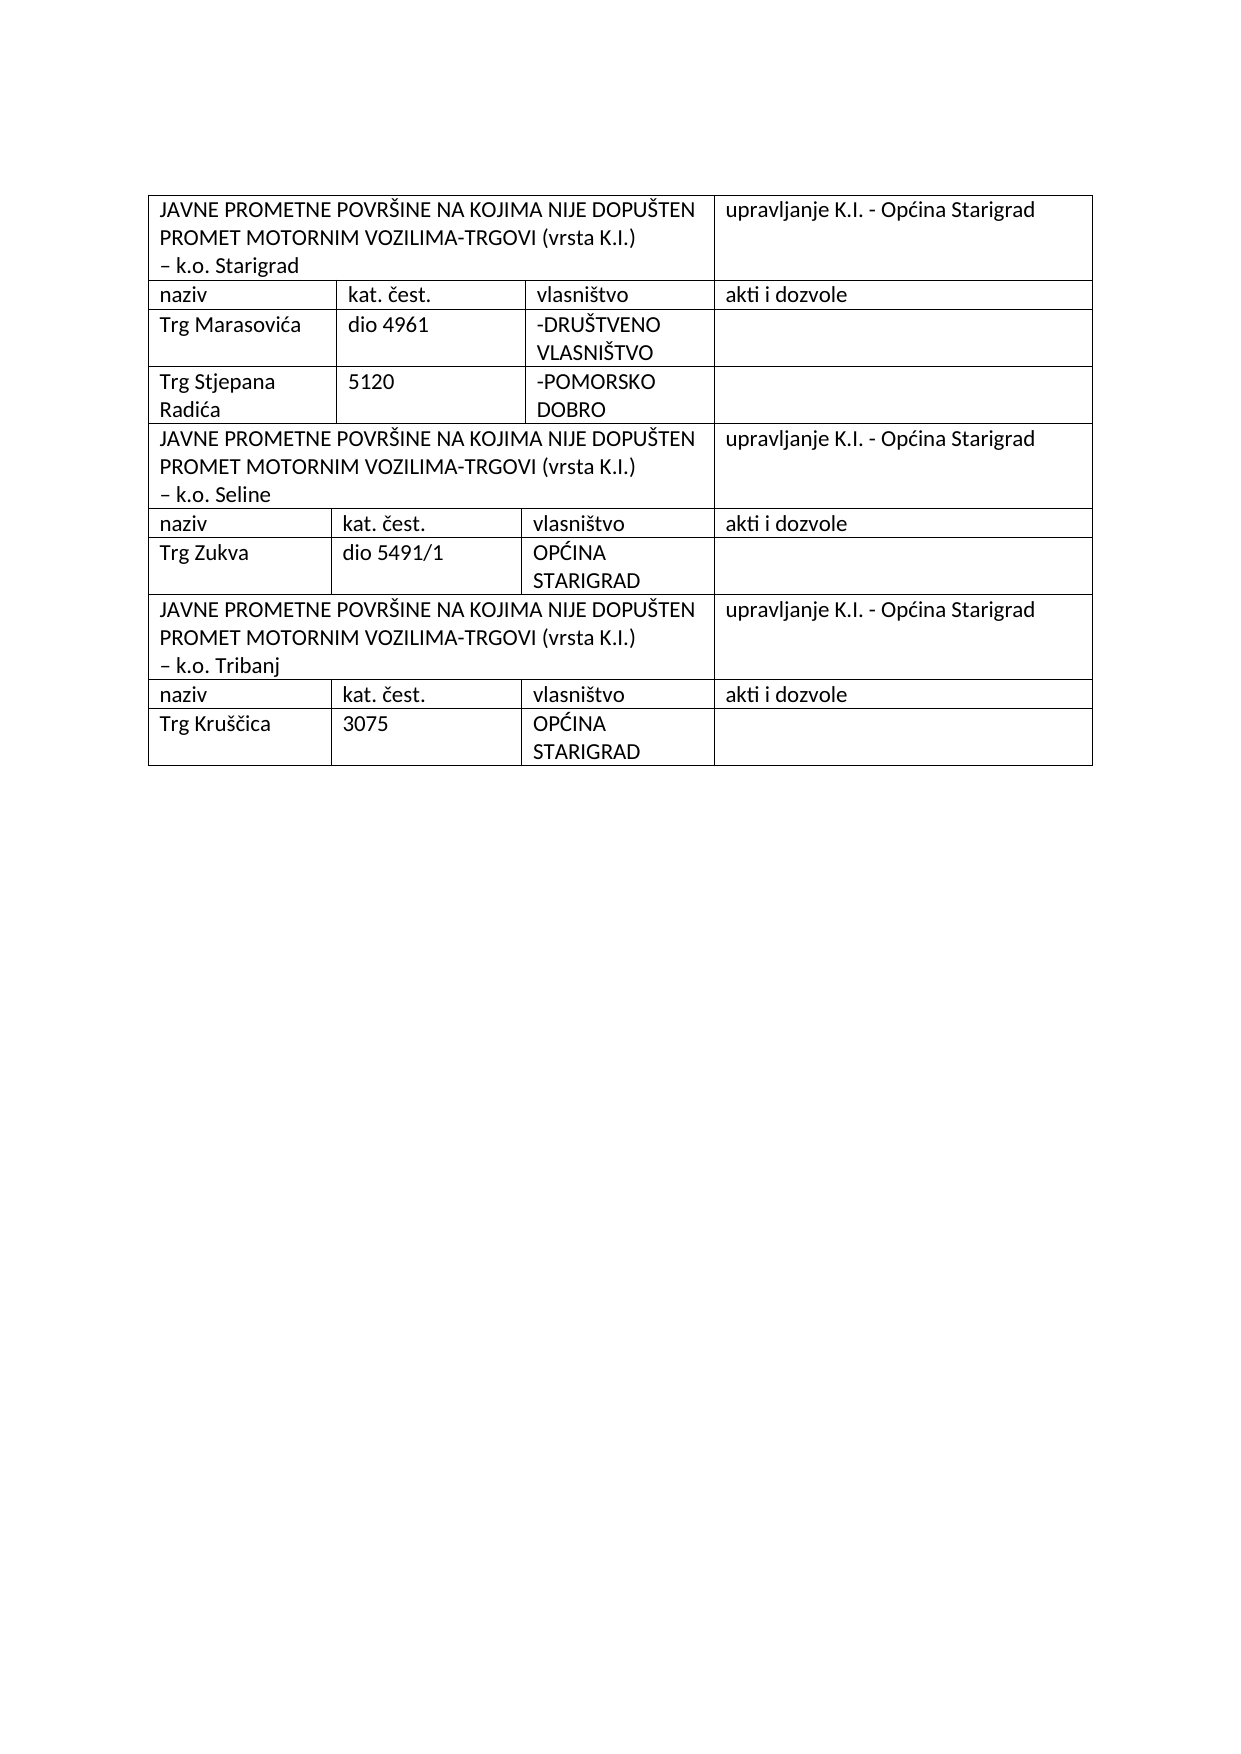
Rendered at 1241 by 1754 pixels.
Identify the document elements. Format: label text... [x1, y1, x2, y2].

table_cell OPĆINA STARIGRAD [522, 538, 714, 594]
table_cell Trg Zukva [149, 538, 331, 594]
table_cell OPĆINA STARIGRAD [522, 709, 714, 765]
table_cell -POMORSKO DOBRO [526, 367, 714, 423]
table_cell 3075 [332, 709, 521, 765]
table_cell [715, 538, 1092, 594]
table_cell JAVNE PROMETNE POVRŠINE NA KOJIMA NIJE DOPUŠTEN PROMET MOTORNIM VOZILIMA-TRGOVI (vrsta K.I.) – k.o. Seline [149, 424, 714, 508]
table_cell dio 5491/1 [332, 538, 521, 594]
table_cell [715, 367, 1092, 423]
table_cell JAVNE PROMETNE POVRŠINE NA KOJIMA NIJE DOPUŠTEN PROMET MOTORNIM VOZILIMA-TRGOVI (vrsta K.I.) – k.o. Tribanj [149, 595, 714, 679]
table_cell vlasništvo [522, 680, 714, 708]
table_cell naziv [149, 281, 336, 309]
table_cell kat. čest. [332, 680, 521, 708]
table_cell akti i dozvole [715, 509, 1092, 537]
table_cell upravljanje K.I. - Općina Starigrad [715, 424, 1092, 508]
table_cell kat. čest. [337, 281, 525, 309]
table_cell vlasništvo [522, 509, 714, 537]
table_header JAVNE PROMETNE POVRŠINE NA KOJIMA NIJE DOPUŠTEN PROMET MOTORNIM VOZILIMA-TRGOVI (vrsta K.I.) – k.o. Starigrad [149, 196, 714, 279]
table_cell 5120 [337, 367, 525, 423]
table_cell akti i dozvole [715, 281, 1092, 309]
table_cell Trg Stjepana Radića [149, 367, 336, 423]
table_cell [715, 709, 1092, 765]
table_cell naziv [149, 509, 331, 537]
table_cell Trg Kruščica [149, 709, 331, 765]
table_cell kat. čest. [332, 509, 521, 537]
table_cell akti i dozvole [715, 680, 1092, 708]
table_cell [715, 310, 1092, 366]
table_cell -DRUŠTVENO VLASNIŠTVO [526, 310, 714, 366]
table_cell Trg Marasovića [149, 310, 336, 366]
table_cell vlasništvo [526, 281, 714, 309]
table_cell dio 4961 [337, 310, 525, 366]
table_cell upravljanje K.I. - Općina Starigrad [715, 595, 1092, 679]
table_header upravljanje K.I. - Općina Starigrad [715, 196, 1092, 279]
table_cell naziv [149, 680, 331, 708]
